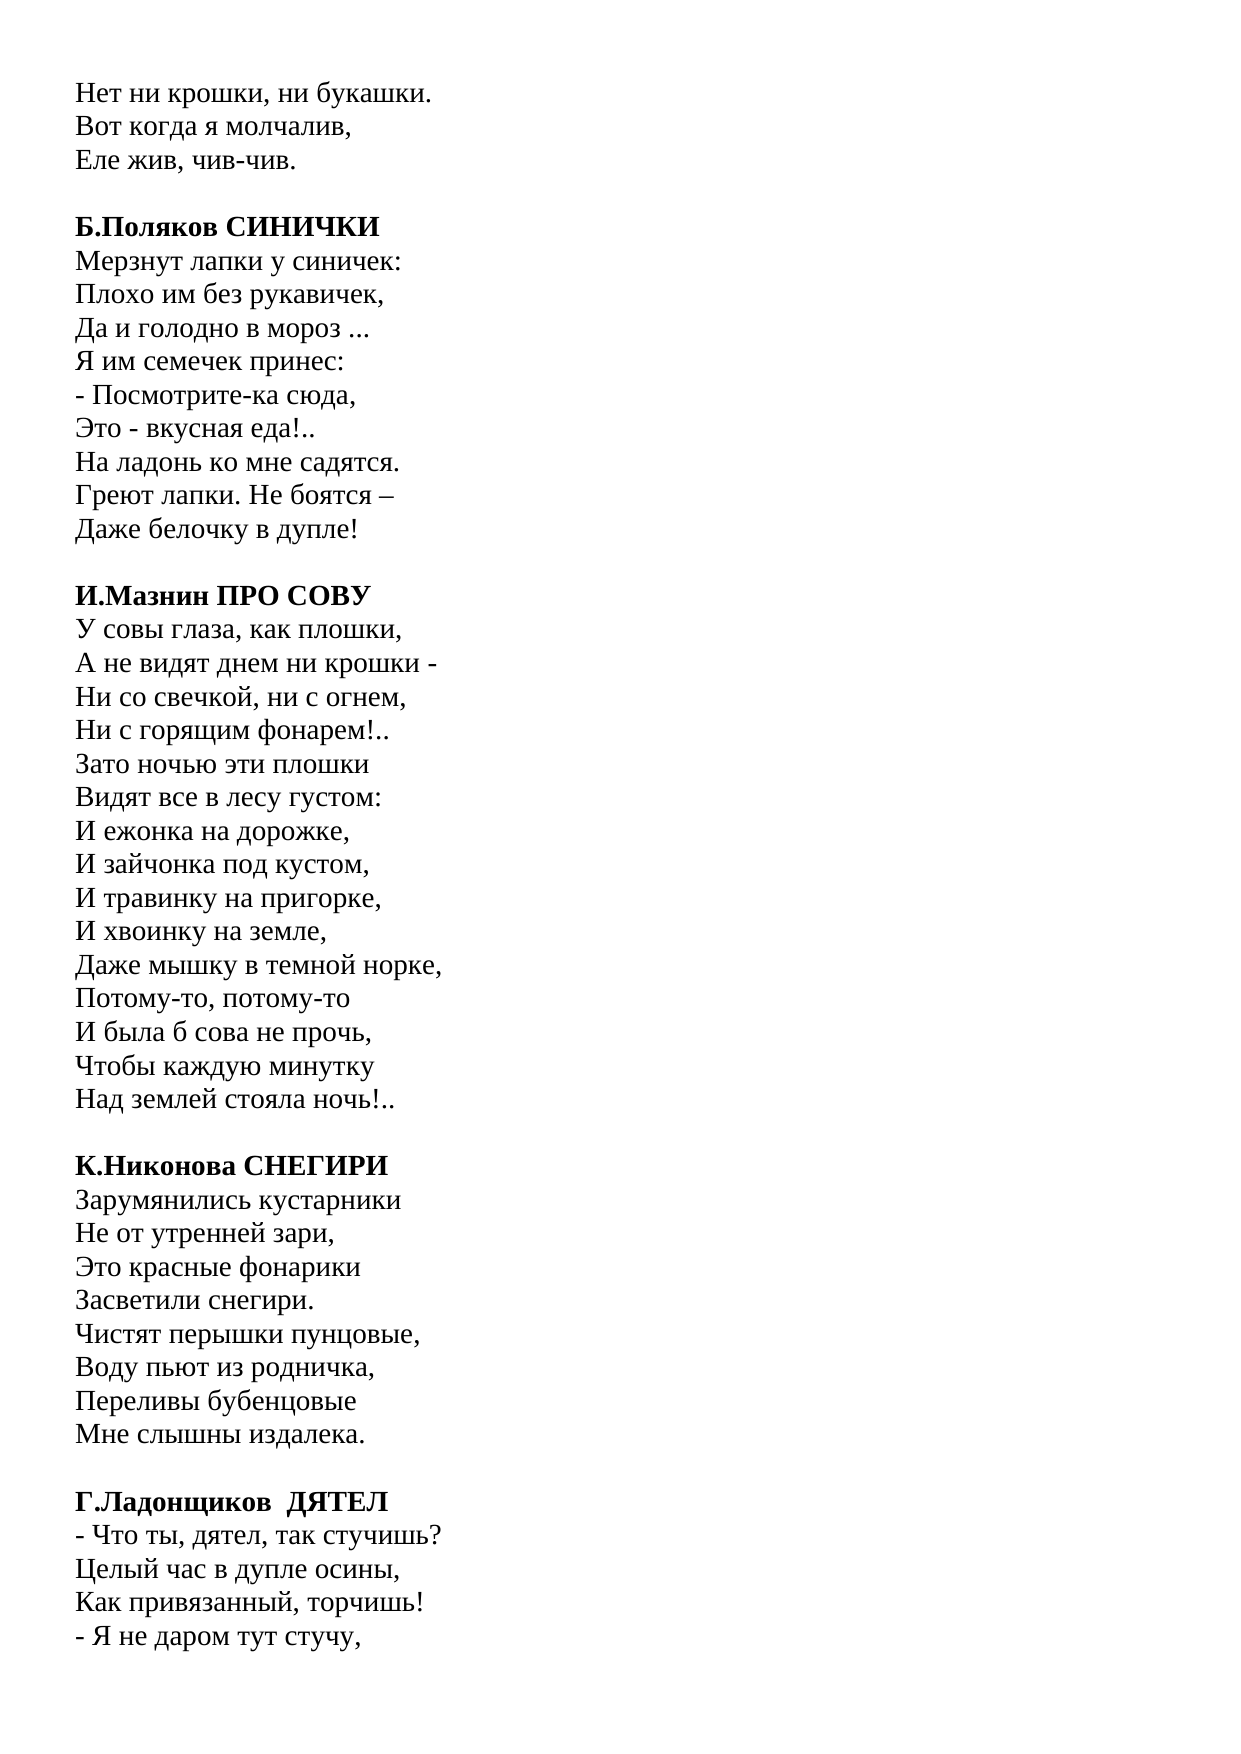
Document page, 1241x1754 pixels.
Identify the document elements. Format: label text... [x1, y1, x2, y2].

text Зарумянились кустарники [75, 1182, 1165, 1215]
text И хвоинку на земле, [75, 913, 1165, 947]
text Я им семечек принес: [75, 343, 1165, 377]
text Чтобы каждую минутку [75, 1048, 1165, 1081]
text И ежонка на дорожке, [75, 813, 1165, 846]
text Чистят перышки пунцовые, [75, 1316, 1165, 1349]
text Это - вкусная еда!.. [75, 410, 1165, 444]
text Даже белочку в дупле! [75, 511, 1165, 544]
text Над землей стояла ночь!.. [75, 1081, 1165, 1115]
text Ни со свечкой, ни с огнем, [75, 679, 1165, 712]
text И травинку на пригорке, [75, 880, 1165, 913]
text - Что ты, дятел, так стучишь? [75, 1517, 1165, 1551]
text Даже мышку в темной норке, [75, 947, 1165, 981]
text Видят все в лесу густом: [75, 779, 1165, 813]
text Переливы бубенцовые [75, 1383, 1165, 1417]
text У совы глаза, как плошки, [75, 612, 1165, 645]
text Не от утренней зари, [75, 1215, 1165, 1249]
text Г.Ладонщиков ДЯТЕЛ [75, 1484, 1165, 1517]
text Греют лапки. Не боятся – [75, 477, 1165, 511]
text Потому-то, потому-то [75, 981, 1165, 1014]
text Засветили снегири. [75, 1282, 1165, 1316]
text На ладонь ко мне садятся. [75, 444, 1165, 477]
text Б.Поляков СИНИЧКИ [75, 209, 1165, 243]
text Вот когда я молчалив, [75, 108, 1165, 142]
text К.Никонова СНЕГИРИ [75, 1148, 1165, 1182]
text Ни с горящим фонарем!.. [75, 712, 1165, 746]
text Еле жив, чив-чив. [75, 142, 1165, 176]
text И была б сова не прочь, [75, 1014, 1165, 1048]
text Плохо им без рукавичек, [75, 276, 1165, 310]
text И.Мазнин ПРО СОВУ [75, 578, 1165, 612]
text Нет ни крошки, ни букашки. [75, 75, 1165, 108]
text Это красные фонарики [75, 1249, 1165, 1282]
text Да и голодно в мороз ... [75, 310, 1165, 343]
text - Посмотрите-ка сюда, [75, 377, 1165, 410]
text Целый час в дупле осины, [75, 1551, 1165, 1584]
text Воду пьют из родничка, [75, 1349, 1165, 1383]
text Мерзнут лапки у синичек: [75, 243, 1165, 276]
text - Я не даром тут стучу, [75, 1618, 1165, 1651]
text Как привязанный, торчишь! [75, 1584, 1165, 1618]
text А не видят днем ни крошки - [75, 645, 1165, 679]
text Мне слышны издалека. [75, 1417, 1165, 1450]
text И зайчонка под кустом, [75, 846, 1165, 880]
text Зато ночью эти плошки [75, 746, 1165, 779]
